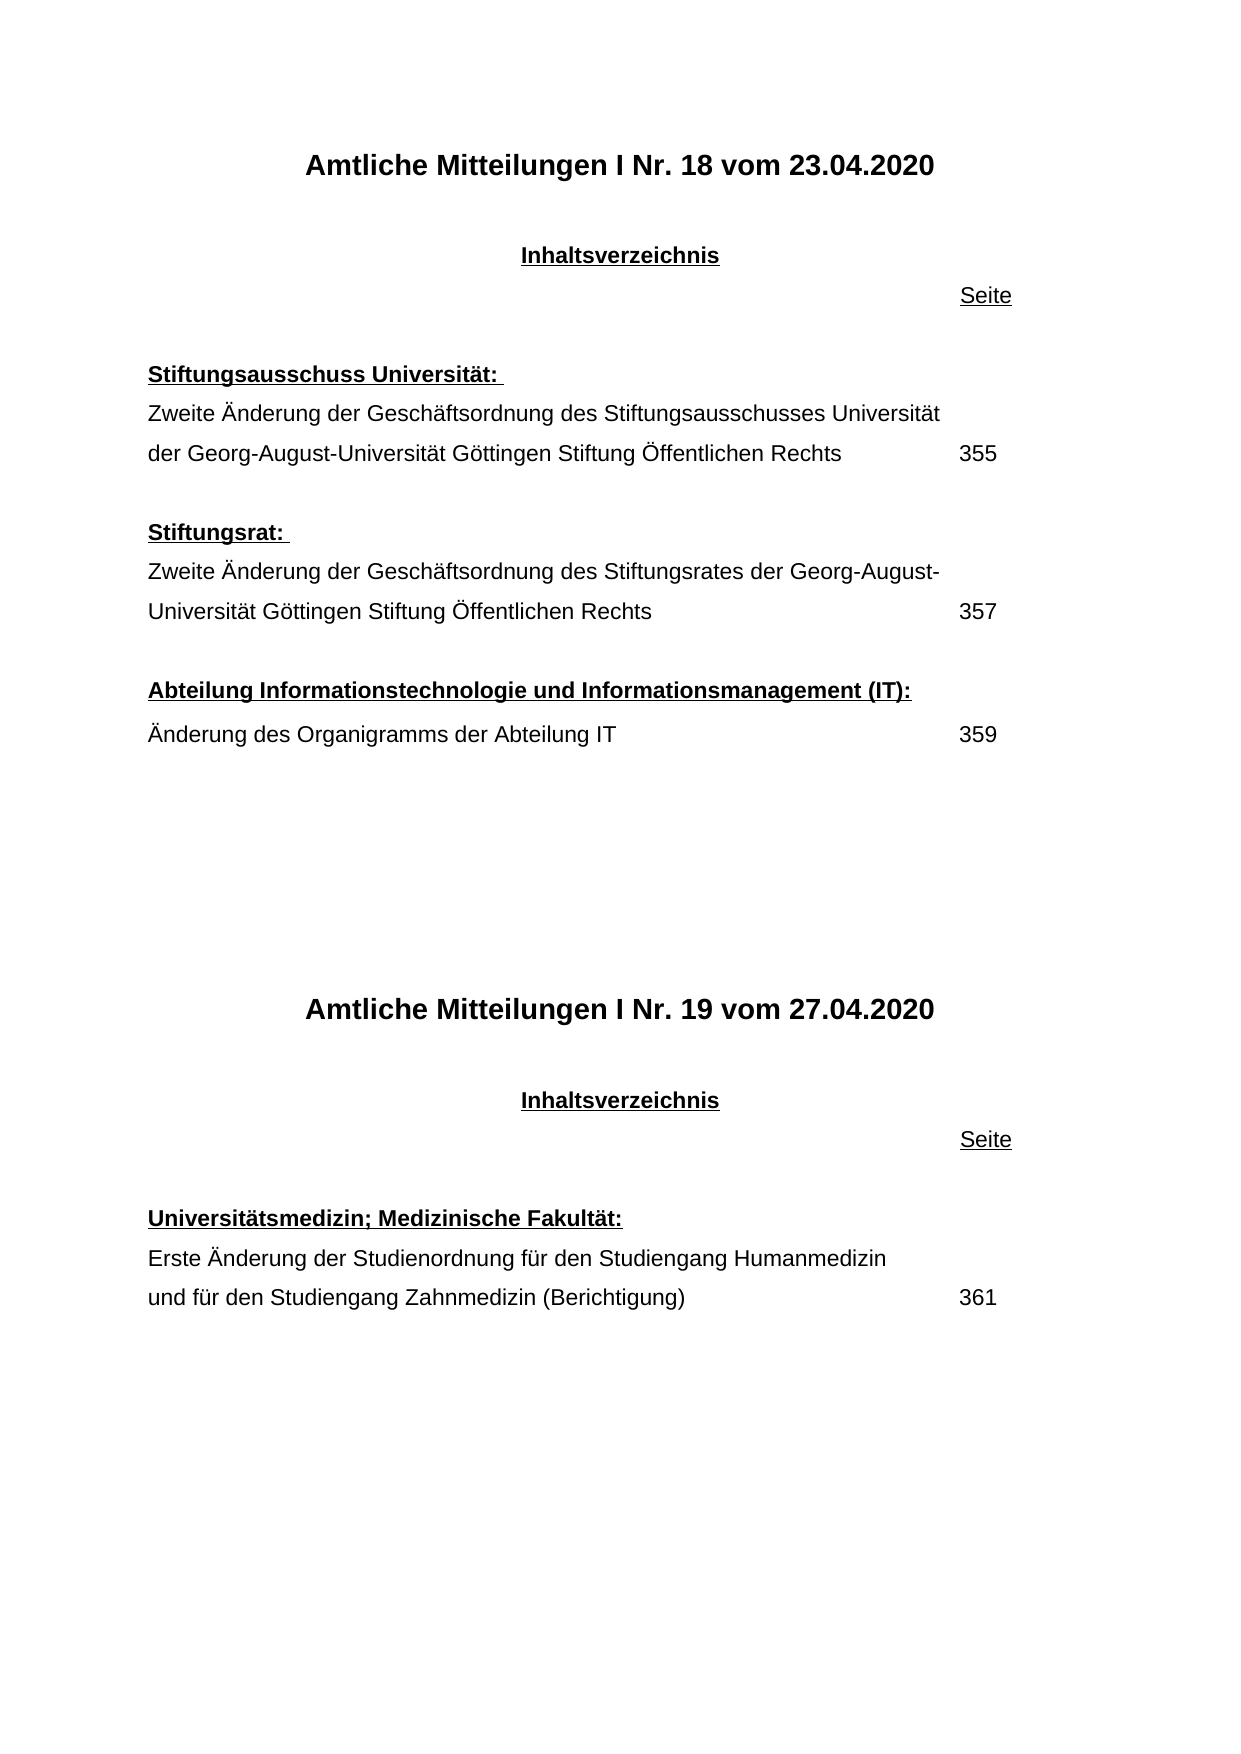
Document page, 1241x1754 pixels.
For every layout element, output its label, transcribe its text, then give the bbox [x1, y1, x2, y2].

text Stiftungsrat: [148, 519, 1093, 545]
text Abteilung Informationstechnologie und Informationsmanagement (IT): [148, 677, 1211, 703]
text Erste Änderung der Studienordnung für den Studiengang Humanmedizin [148, 1245, 1093, 1271]
text Stiftungsausschuss Universität: [148, 361, 1093, 387]
text und für den Studiengang Zahnmedizin (Berichtigung) 361 [148, 1284, 1093, 1311]
text Inhaltsverzeichnis [148, 242, 1093, 269]
text Seite [148, 1126, 1093, 1153]
text Zweite Änderung der Geschäftsordnung des Stiftungsausschusses Universität [148, 400, 1093, 427]
text Zweite Änderung der Geschäftsordnung des Stiftungsrates der Georg-August- [148, 558, 1093, 585]
text der Georg-August-Universität Göttingen Stiftung Öffentlichen Rechts 355 [148, 440, 1093, 466]
text Amtliche Mitteilungen I Nr. 18 vom 23.04.2020 [148, 148, 1093, 181]
text Amtliche Mitteilungen I Nr. 19 vom 27.04.2020 [148, 992, 1093, 1026]
text Inhaltsverzeichnis [148, 1087, 1093, 1113]
text Universitätsmedizin; Medizinische Fakultät: [148, 1205, 1093, 1232]
text Änderung des Organigramms der Abteilung IT 359 [148, 721, 1093, 748]
text Seite [148, 282, 1093, 308]
text Universität Göttingen Stiftung Öffentlichen Rechts 357 [148, 598, 1093, 624]
